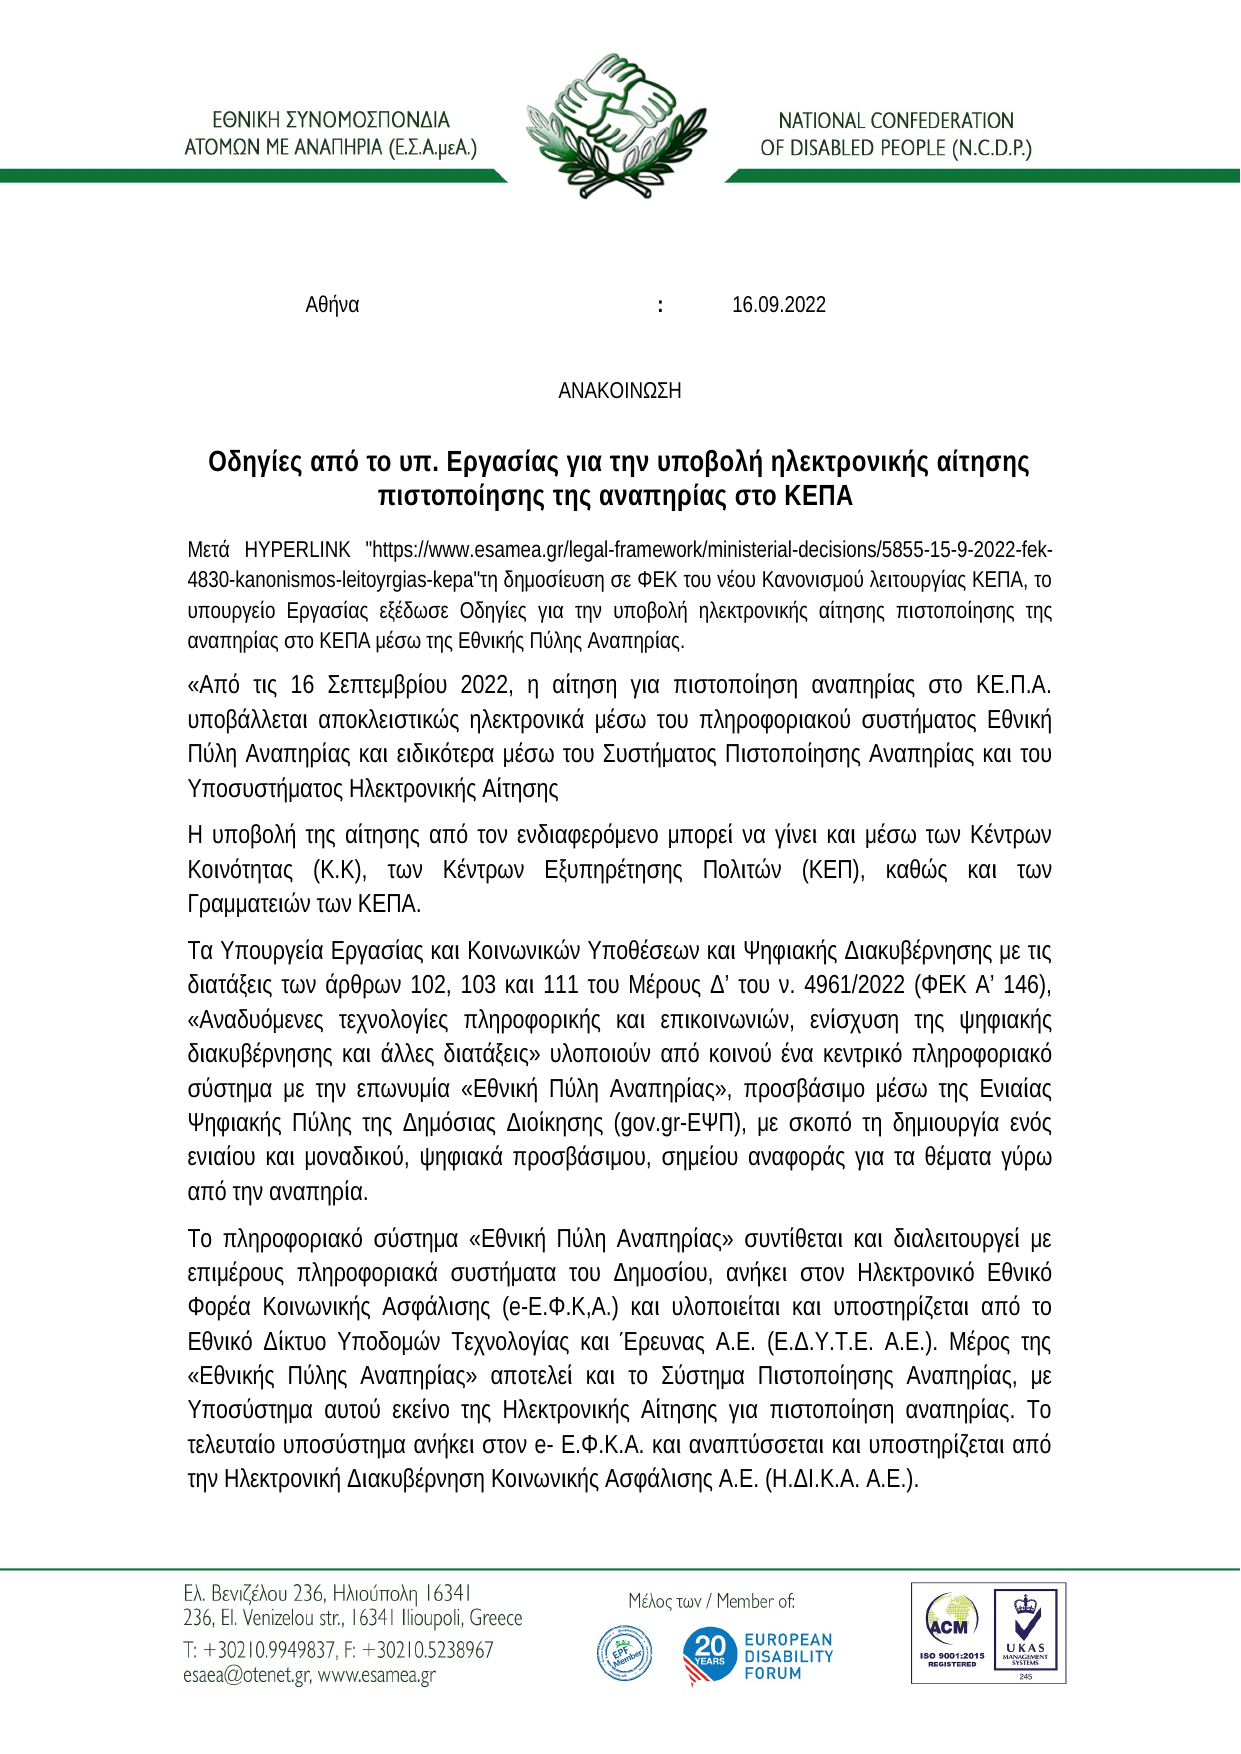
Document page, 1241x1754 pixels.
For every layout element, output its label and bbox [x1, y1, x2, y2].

picture [0, 0, 1240, 237]
picture [0, 1556, 1240, 1738]
